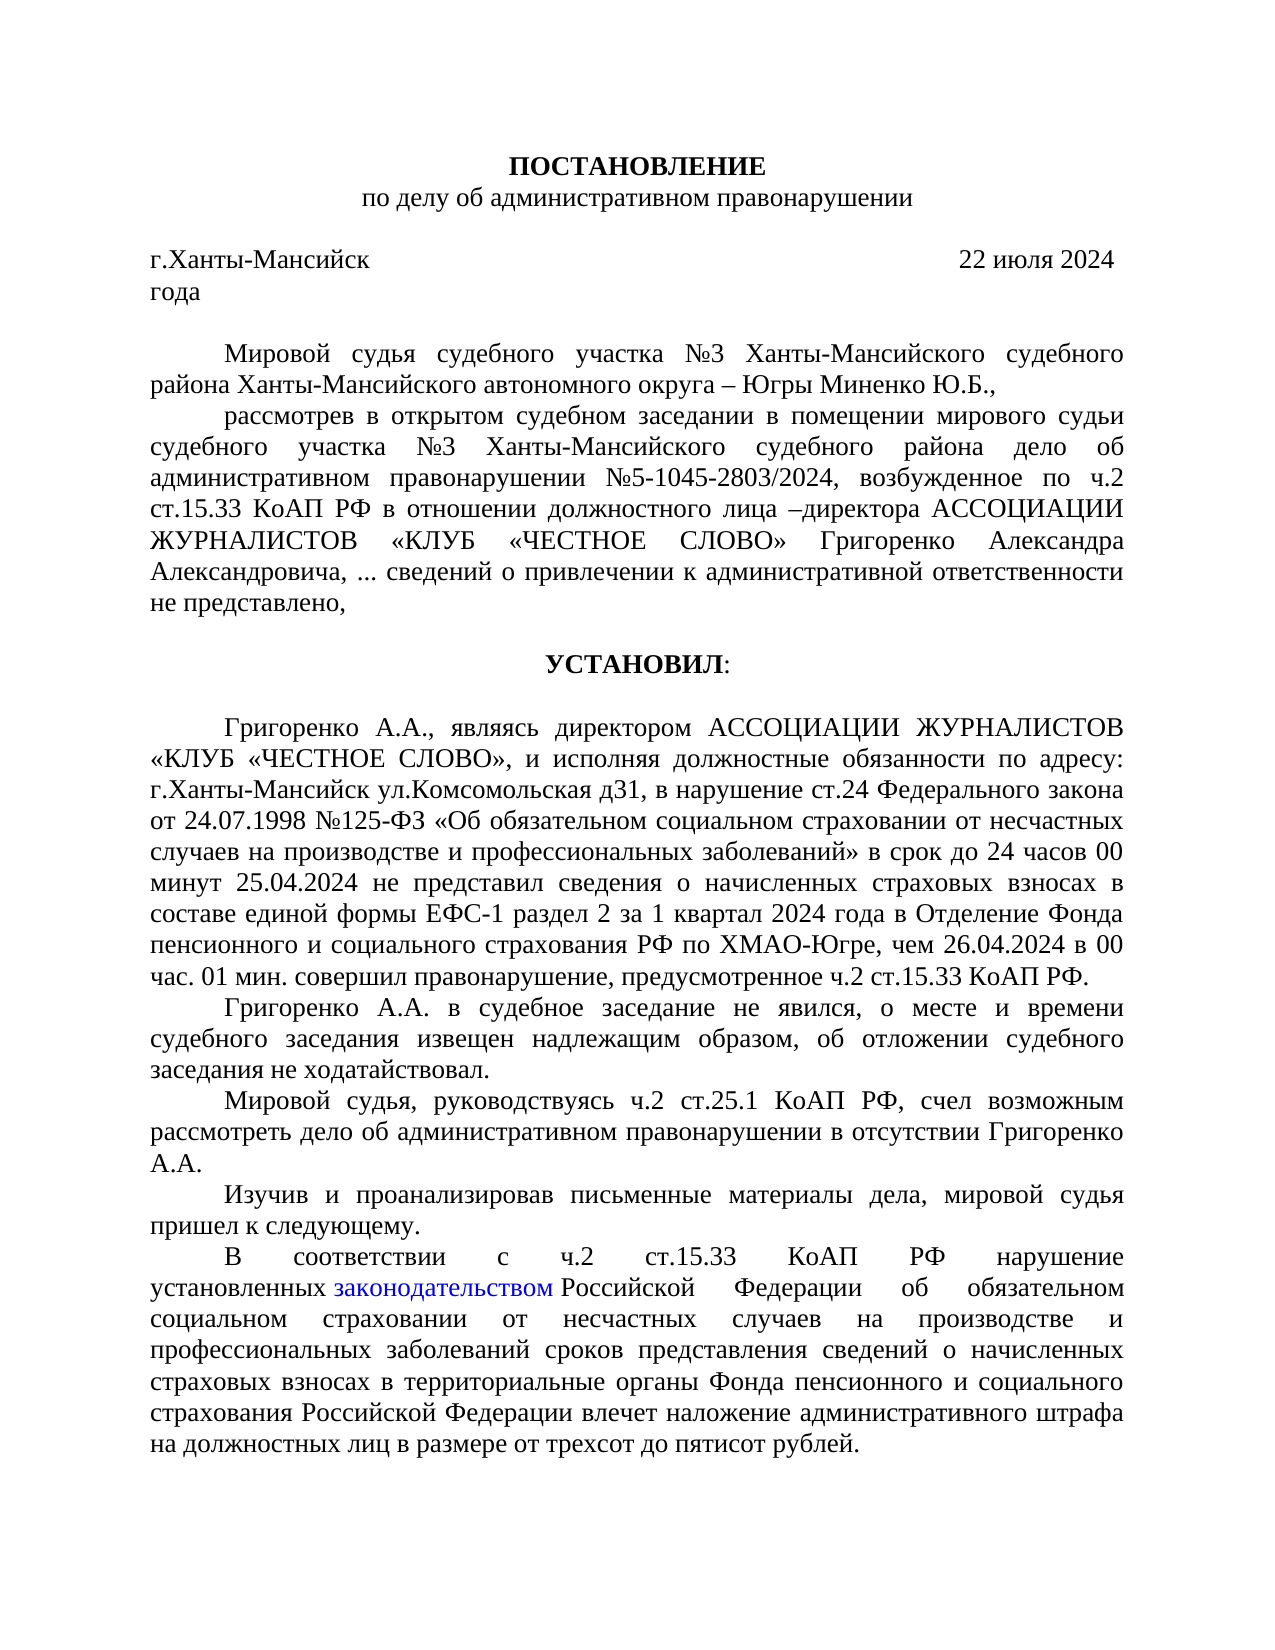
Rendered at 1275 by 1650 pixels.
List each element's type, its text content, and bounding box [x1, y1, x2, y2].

text В соответствии с ч.2 ст.15.33 КоАП РФ нарушение установленных законодательством Российской Федерации об обязательном социальном страховании от несчастных случаев на производстве и профессиональных заболеваний сроков представления сведений о начисленных страховых взносах в территориальные органы Фонда пенсионного и социального страхования Российской Федерации влечет наложение административного штрафа на должностных лиц в размере от трехсот до пятисот рублей. [150, 1240, 1125, 1458]
text Изучив и проанализировав письменные материалы дела, мировой судья пришел к следующему. [150, 1178, 1125, 1240]
text Мировой судья, руководствуясь ч.2 ст.25.1 КоАП РФ, счел возможным рассмотреть дело об административном правонарушении в отсутствии Григоренко А.А. [150, 1084, 1125, 1178]
text ПОСТАНОВЛЕНИЕ [150, 150, 1125, 181]
text Мировой судья судебного участка №3 Ханты-Мансийского судебного района Ханты-Мансийского автономного округа – Югры Миненко Ю.Б., [150, 337, 1125, 399]
text Григоренко А.А., являясь директором АССОЦИАЦИИ ЖУРНАЛИСТОВ «КЛУБ «ЧЕСТНОЕ СЛОВО», и исполняя должностные обязанности по адресу: г.Ханты-Мансийск ул.Комсомольская д31, в нарушение ст.24 Федерального закона от 24.07.1998 №125-ФЗ «Об обязательном социальном страховании от несчастных случаев на производстве и профессиональных заболеваний» в срок до 24 часов 00 минут 25.04.2024 не представил сведения о начисленных страховых взносах в составе единой формы ЕФС-1 раздел 2 за 1 квартал 2024 года в Отделение Фонда пенсионного и социального страхования РФ по ХМАО-Югре, чем 26.04.2024 в 00 час. 01 мин. совершил правонарушение, предусмотренное ч.2 ст.15.33 КоАП РФ. [150, 711, 1125, 991]
text по делу об административном правонарушении [150, 181, 1125, 212]
text УСТАНОВИЛ: [150, 648, 1125, 679]
text Григоренко А.А. в судебное заседание не явился, о месте и времени судебного заседания извещен надлежащим образом, об отложении судебного заседания не ходатайствовал. [150, 991, 1125, 1084]
text рассмотрев в открытом судебном заседании в помещении мирового судьи судебного участка №3 Ханты-Мансийского судебного района дело об административном правонарушении №5-1045-2803/2024, возбужденное по ч.2 ст.15.33 КоАП РФ в отношении должностного лица –директора АССОЦИАЦИИ ЖУРНАЛИСТОВ «КЛУБ «ЧЕСТНОЕ СЛОВО» Григоренко Александра Александровича, ... сведений о привлечении к административной ответственности не представлено, [150, 399, 1125, 617]
text г.Ханты-Мансийск 22 июля 2024 года [150, 243, 1125, 306]
